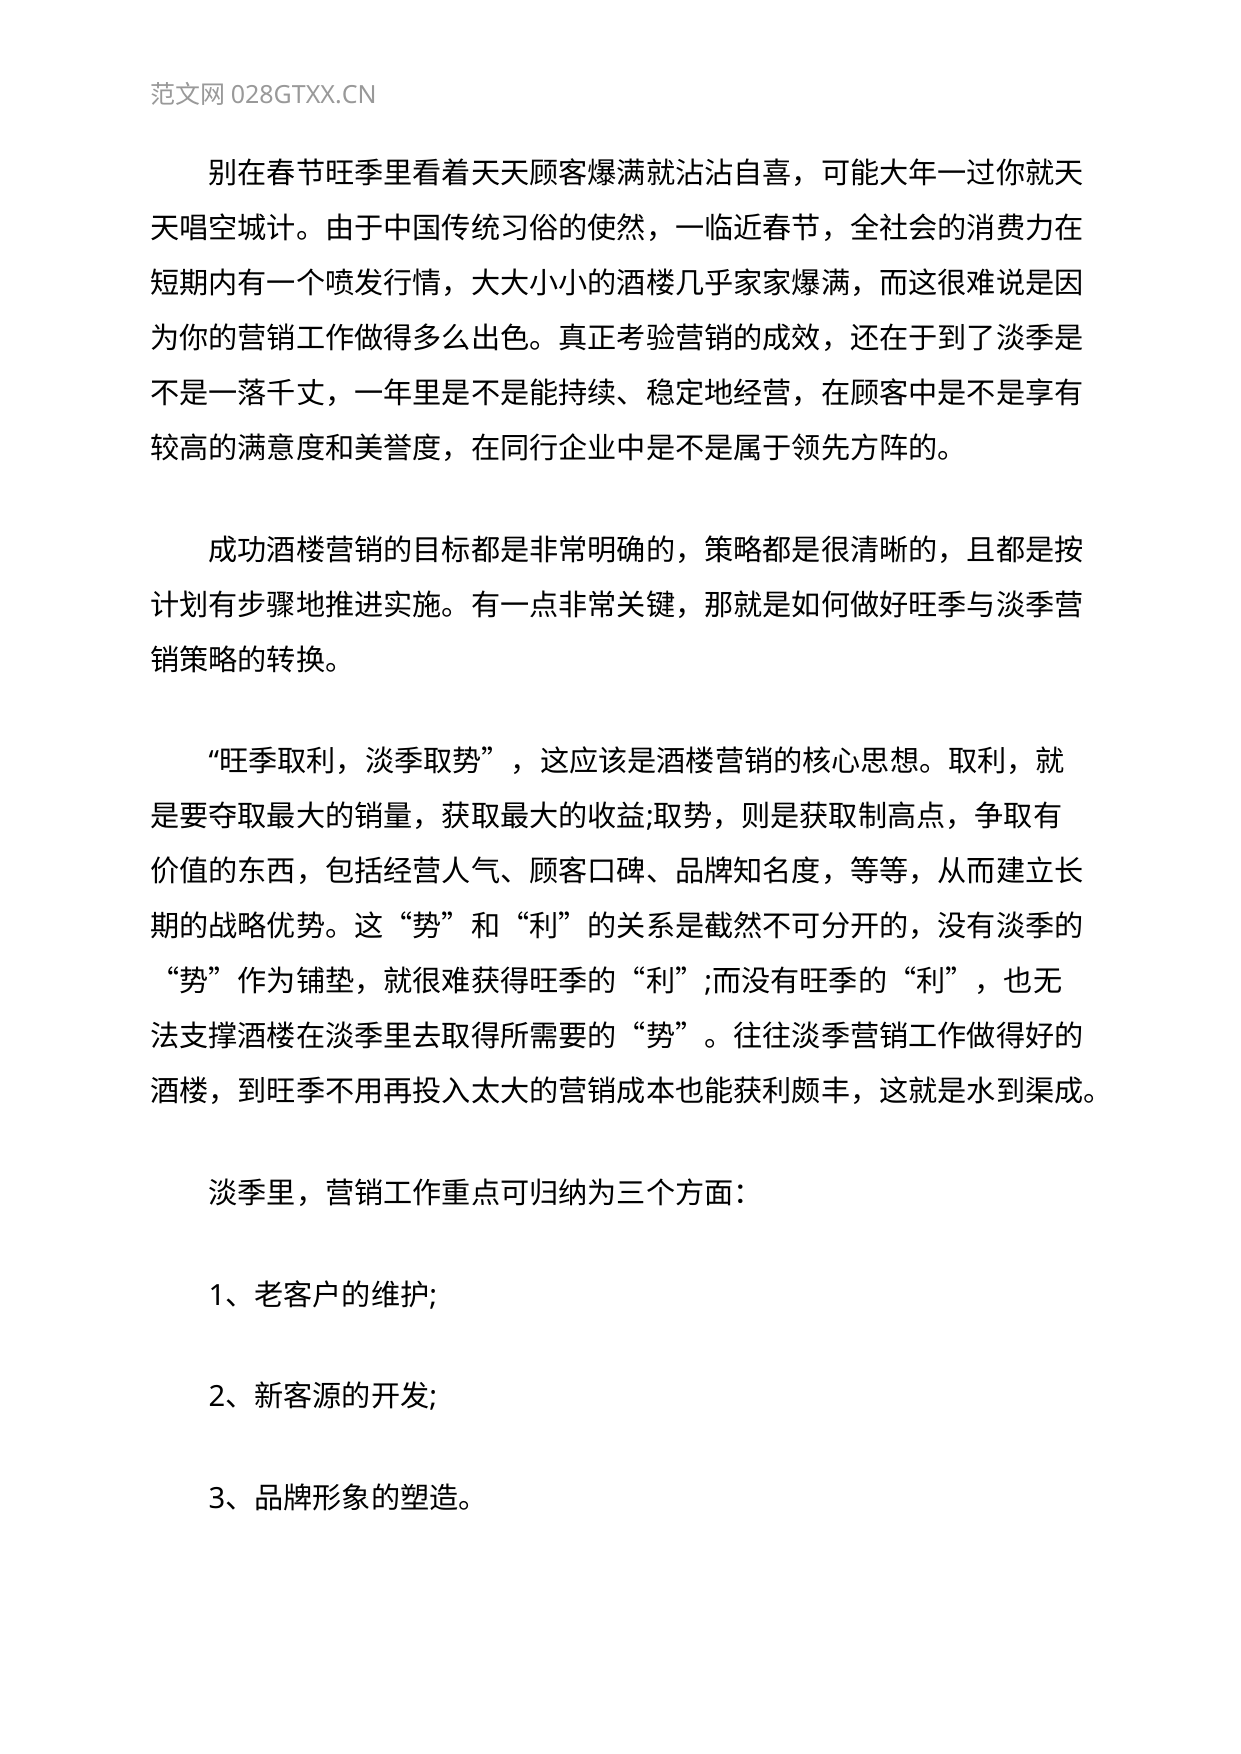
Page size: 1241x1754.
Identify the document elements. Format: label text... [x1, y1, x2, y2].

text “旺季取利，淡季取势”，这应该是酒楼营销的核心思想。取利，就是要夺取最大的销量，获取最大的收益;取势，则是获取制高点，争取有价值的东西，包括经营人气、顾客口碑、品牌知名度，等等，从而建立长期的战略优势。这“势”和“利”的关系是截然不可分开的，没有淡季的“势”作为铺垫，就很难获得旺季的“利”;而没有旺季的“利”，也无法支撑酒楼在淡季里去取得所需要的“势”。往往淡季营销工作做得好的酒楼，到旺季不用再投入太大的营销成本也能获利颇丰，这就是水到渠成。 [150, 738, 1090, 1110]
text 别在春节旺季里看着天天顾客爆满就沾沾自喜，可能大年一过你就天天唱空城计。由于中国传统习俗的使然，一临近春节，全社会的消费力在短期内有一个喷发行情，大大小小的酒楼几乎家家爆满，而这很难说是因为你的营销工作做得多么出色。真正考验营销的成效，还在于到了淡季是不是一落千丈，一年里是不是能持续、稳定地经营，在顾客中是不是享有较高的满意度和美誉度，在同行企业中是不是属于领先方阵的。 [150, 150, 1090, 467]
text 1、老客户的维护; [150, 1271, 1090, 1313]
text 2、新客源的开发; [150, 1373, 1090, 1415]
text 淡季里，营销工作重点可归纳为三个方面： [150, 1169, 1090, 1212]
text 3、品牌形象的塑造。 [150, 1475, 1090, 1517]
text 成功酒楼营销的目标都是非常明确的，策略都是很清晰的，且都是按计划有步骤地推进实施。有一点非常关键，那就是如何做好旺季与淡季营销策略的转换。 [150, 526, 1090, 678]
